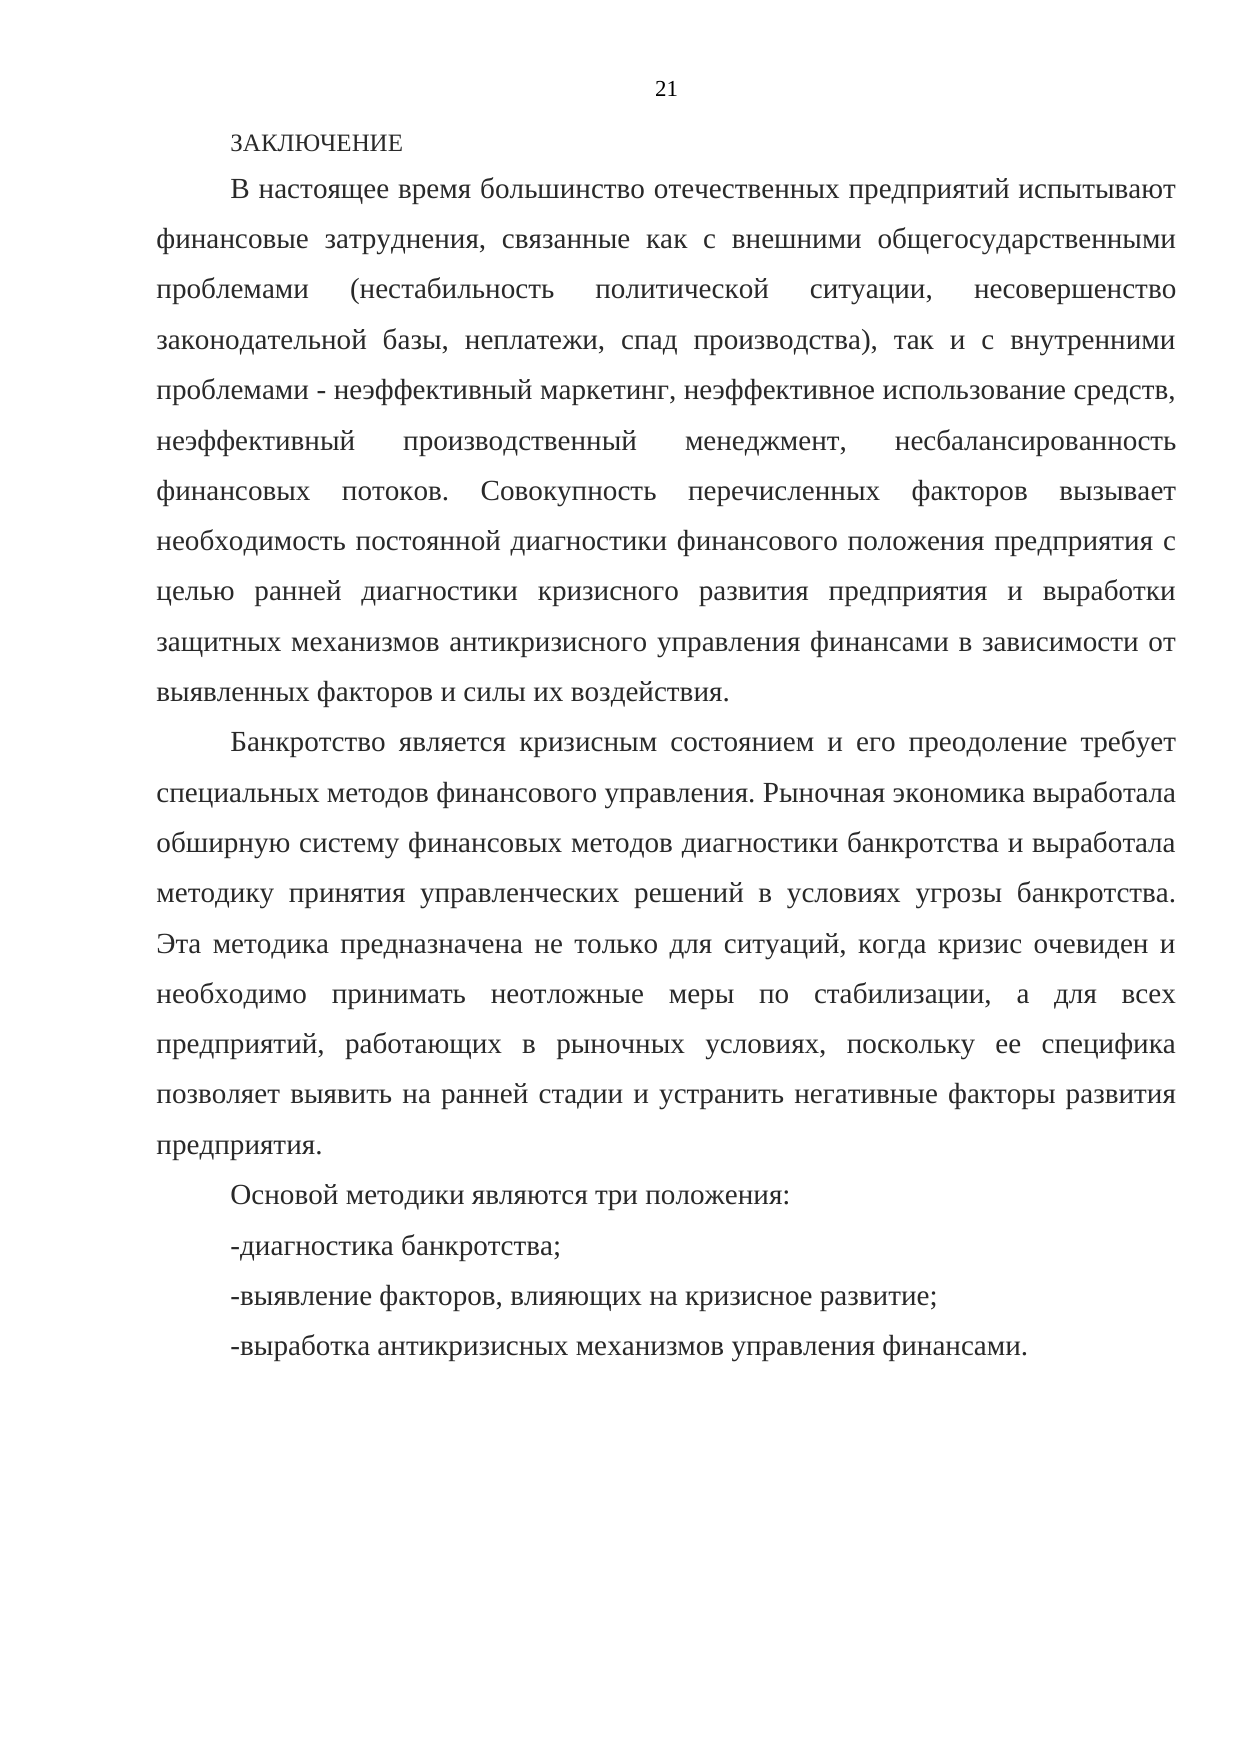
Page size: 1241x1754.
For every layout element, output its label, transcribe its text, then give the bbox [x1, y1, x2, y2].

text Банкротство является кризисным состоянием и его преодоление требует специальных методов финансового управления. Рыночная экономика выработала обширную систему финансовых методов диагностики банкротства и выработала методику принятия управленческих решений в условиях угрозы банкротства. Эта методика предназначена не только для ситуаций, когда кризис очевиден и необходимо принимать неотложные меры по стабилизации, а для всех предприятий, работающих в рыночных условиях, поскольку ее специфика позволяет выявить на ранней стадии и устранить негативные факторы развития предприятия. [156, 724, 1177, 1161]
text -выявление факторов, влияющих на кризисное развитие; [156, 1278, 1177, 1311]
text -выработка антикризисных механизмов управления финансами. [156, 1328, 1177, 1362]
text -диагностика банкротства; [156, 1228, 1177, 1261]
text ЗАКЛЮЧЕНИЕ [156, 128, 1177, 157]
text Основой методики являются три положения: [156, 1177, 1177, 1211]
text В настоящее время большинство отечественных предприятий испытывают финансовые затруднения, связанные как с внешними общегосударственными проблемами (нестабильность политической ситуации, несовершенство законодательной базы, неплатежи, спад производства), так и с внутренними проблемами - неэффективный маркетинг, неэффективное использование средств, неэффективный производственный менеджмент, несбалансированность финансовых потоков. Совокупность перечисленных факторов вызывает необходимость постоянной диагностики финансового положения предприятия с целью ранней диагностики кризисного развития предприятия и выработки защитных механизмов антикризисного управления финансами в зависимости от выявленных факторов и силы их воздействия. [156, 171, 1177, 708]
